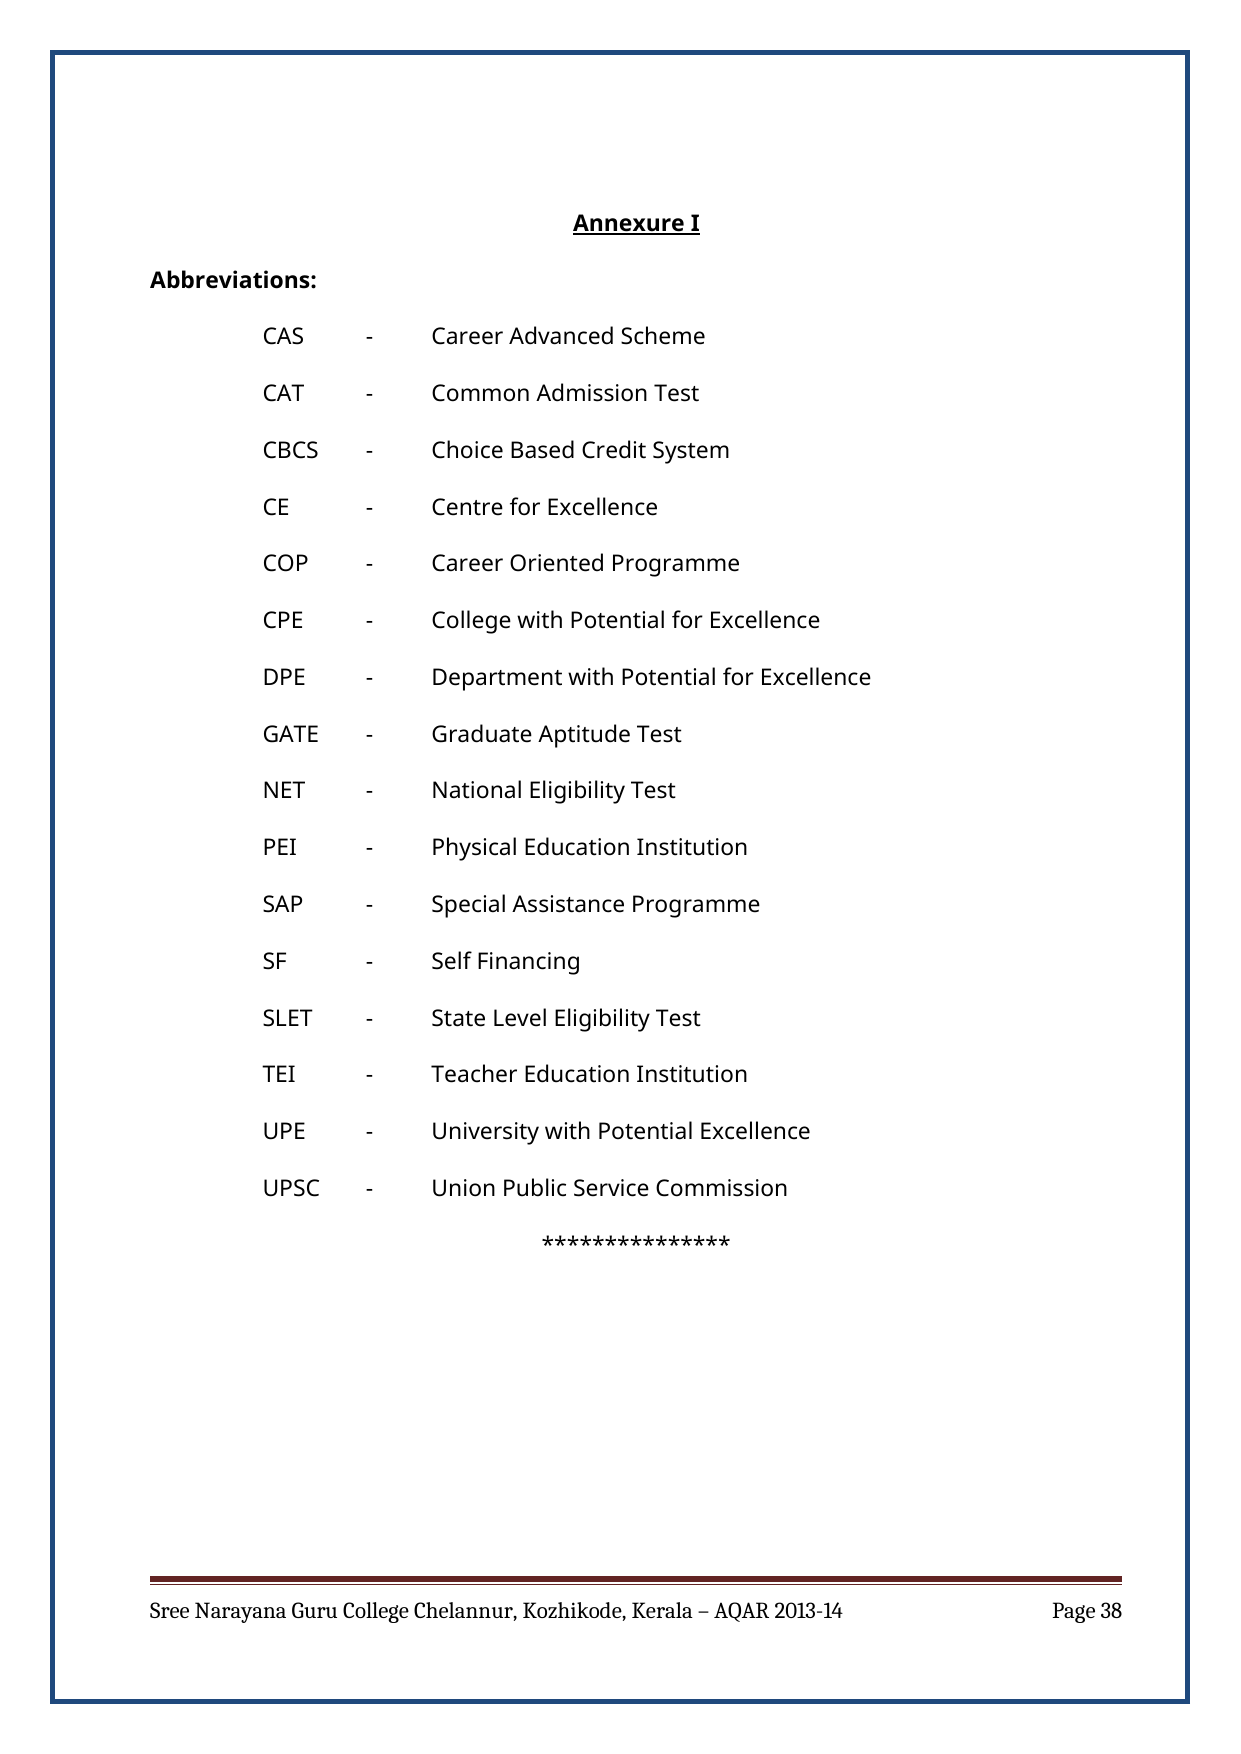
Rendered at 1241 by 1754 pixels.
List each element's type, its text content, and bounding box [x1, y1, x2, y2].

text NET - National Eligibility Test [262, 774, 1122, 806]
text UPSC - Union Public Service Commission [262, 1172, 1122, 1203]
text CAS - Career Advanced Scheme [262, 320, 1122, 352]
text SF - Self Financing [262, 945, 1122, 976]
text UPE - University with Potential Excellence [262, 1115, 1122, 1146]
text *************** [150, 1229, 1122, 1260]
text SAP - Special Assistance Programme [262, 888, 1122, 919]
text CPE - College with Potential for Excellence [262, 604, 1122, 635]
text CBCS - Choice Based Credit System [262, 434, 1122, 465]
text SLET - State Level Eligibility Test [262, 1002, 1122, 1033]
text PEI - Physical Education Institution [262, 831, 1122, 862]
text CAT - Common Admission Test [262, 377, 1122, 408]
text DPE - Department with Potential for Excellence [262, 661, 1122, 692]
text COP - Career Oriented Programme [262, 547, 1122, 579]
text TEI - Teacher Education Institution [262, 1058, 1122, 1089]
text Abbreviations: [150, 263, 1122, 295]
text GATE - Graduate Aptitude Test [262, 718, 1122, 749]
text Annexure I [150, 207, 1122, 238]
text CE - Centre for Excellence [262, 491, 1122, 522]
